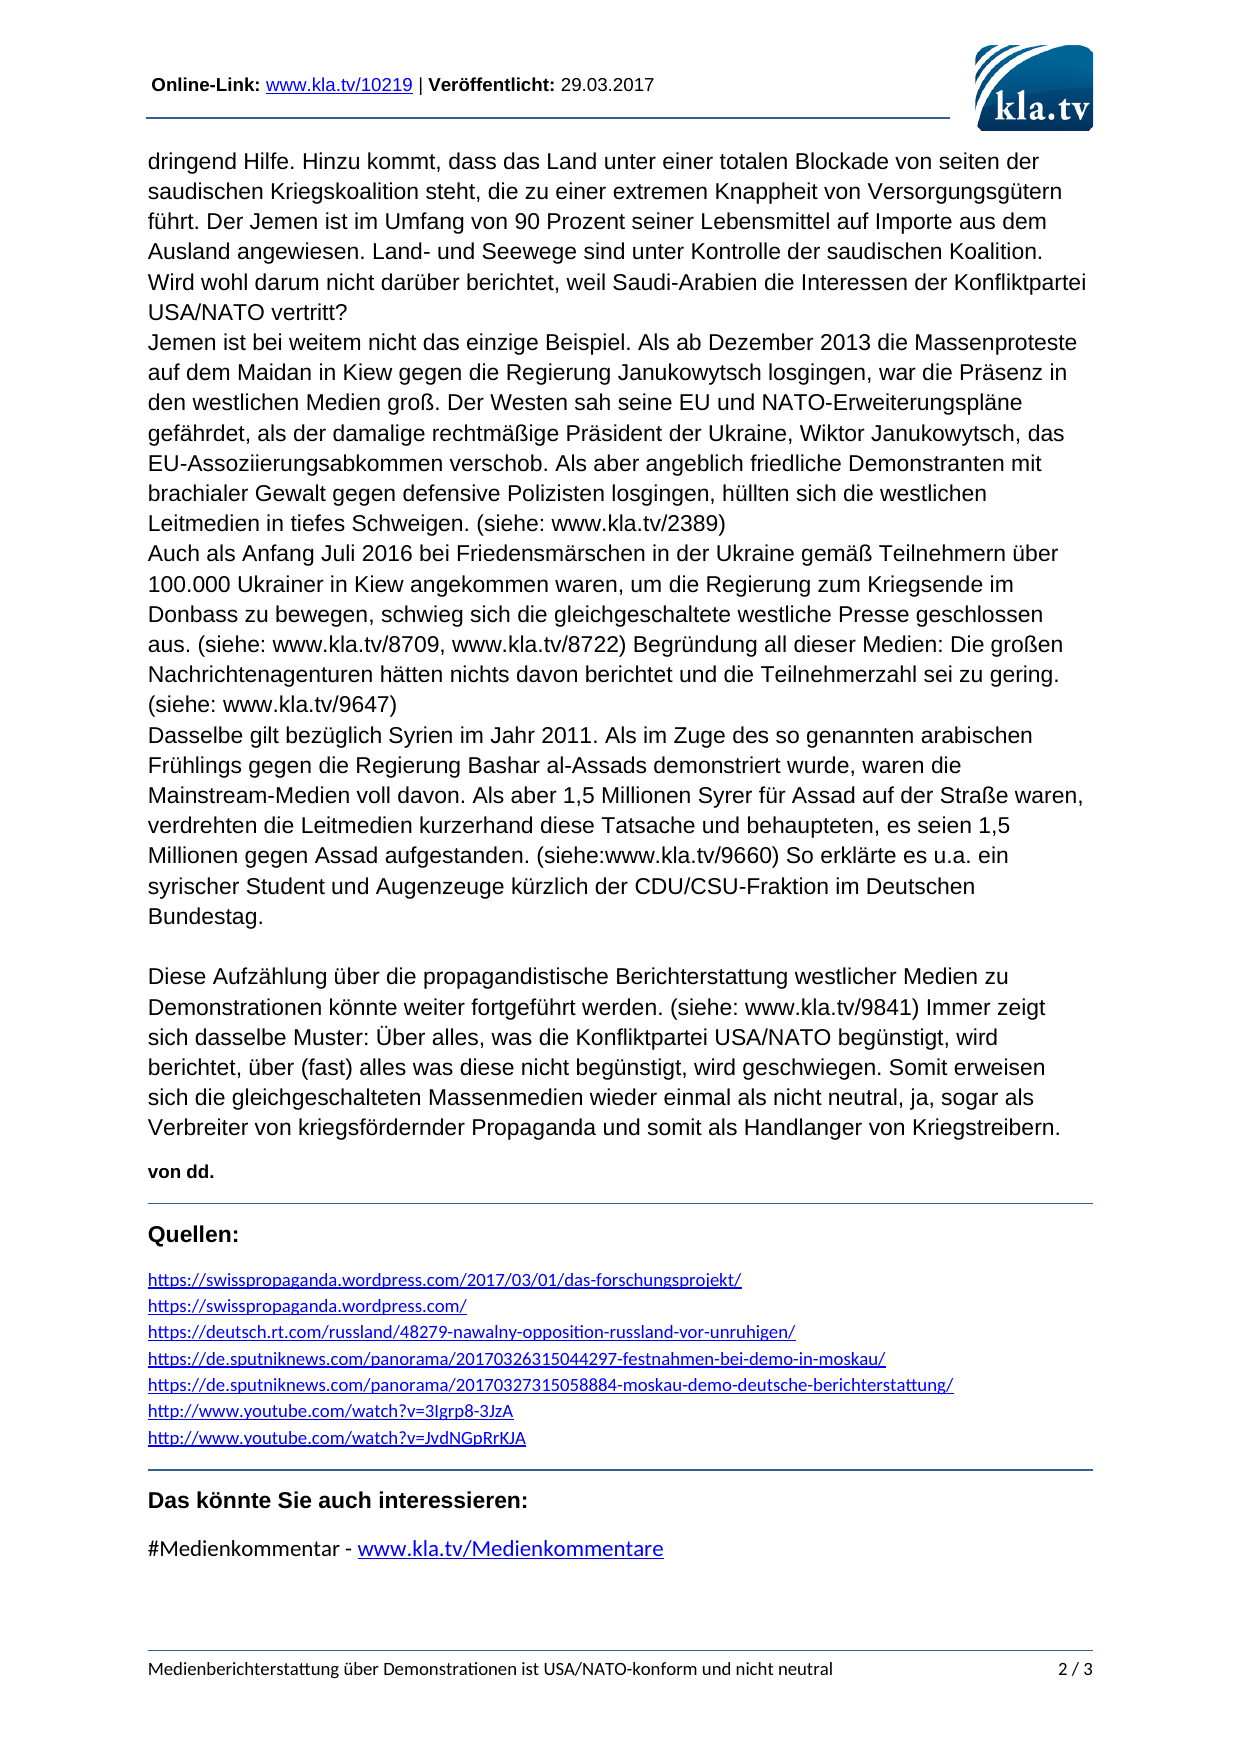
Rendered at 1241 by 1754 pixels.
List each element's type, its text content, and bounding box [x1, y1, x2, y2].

text #Medienkommentar - www.kla.tv/Medienkommentare [148, 1534, 1093, 1562]
text https://swisspropaganda.wordpress.com/2017/03/01/das-forschungsprojekt/ https://swisspropaganda.wordpress.com/ https://deutsch.rt.com/russland/48279-nawalny-opposition-russland-vor-unruhigen/ https://de.sputniknews.com/panorama/20170326315044297-festnahmen-bei-demo-in-moskau/ https://de.sputniknews.com/panorama/20170327315058884-moskau-demo-deutsche-berichterstattung/ http://www.youtube.com/watch?v=3Igrp8-3JzA http://www.youtube.com/watch?v=JvdNGpRrKJA [148, 1268, 1093, 1449]
text Das könnte Sie auch interessieren: [148, 1471, 1093, 1513]
text von dd. [148, 1161, 1093, 1183]
text Quellen: [148, 1204, 1093, 1247]
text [148, 148, 1093, 1141]
